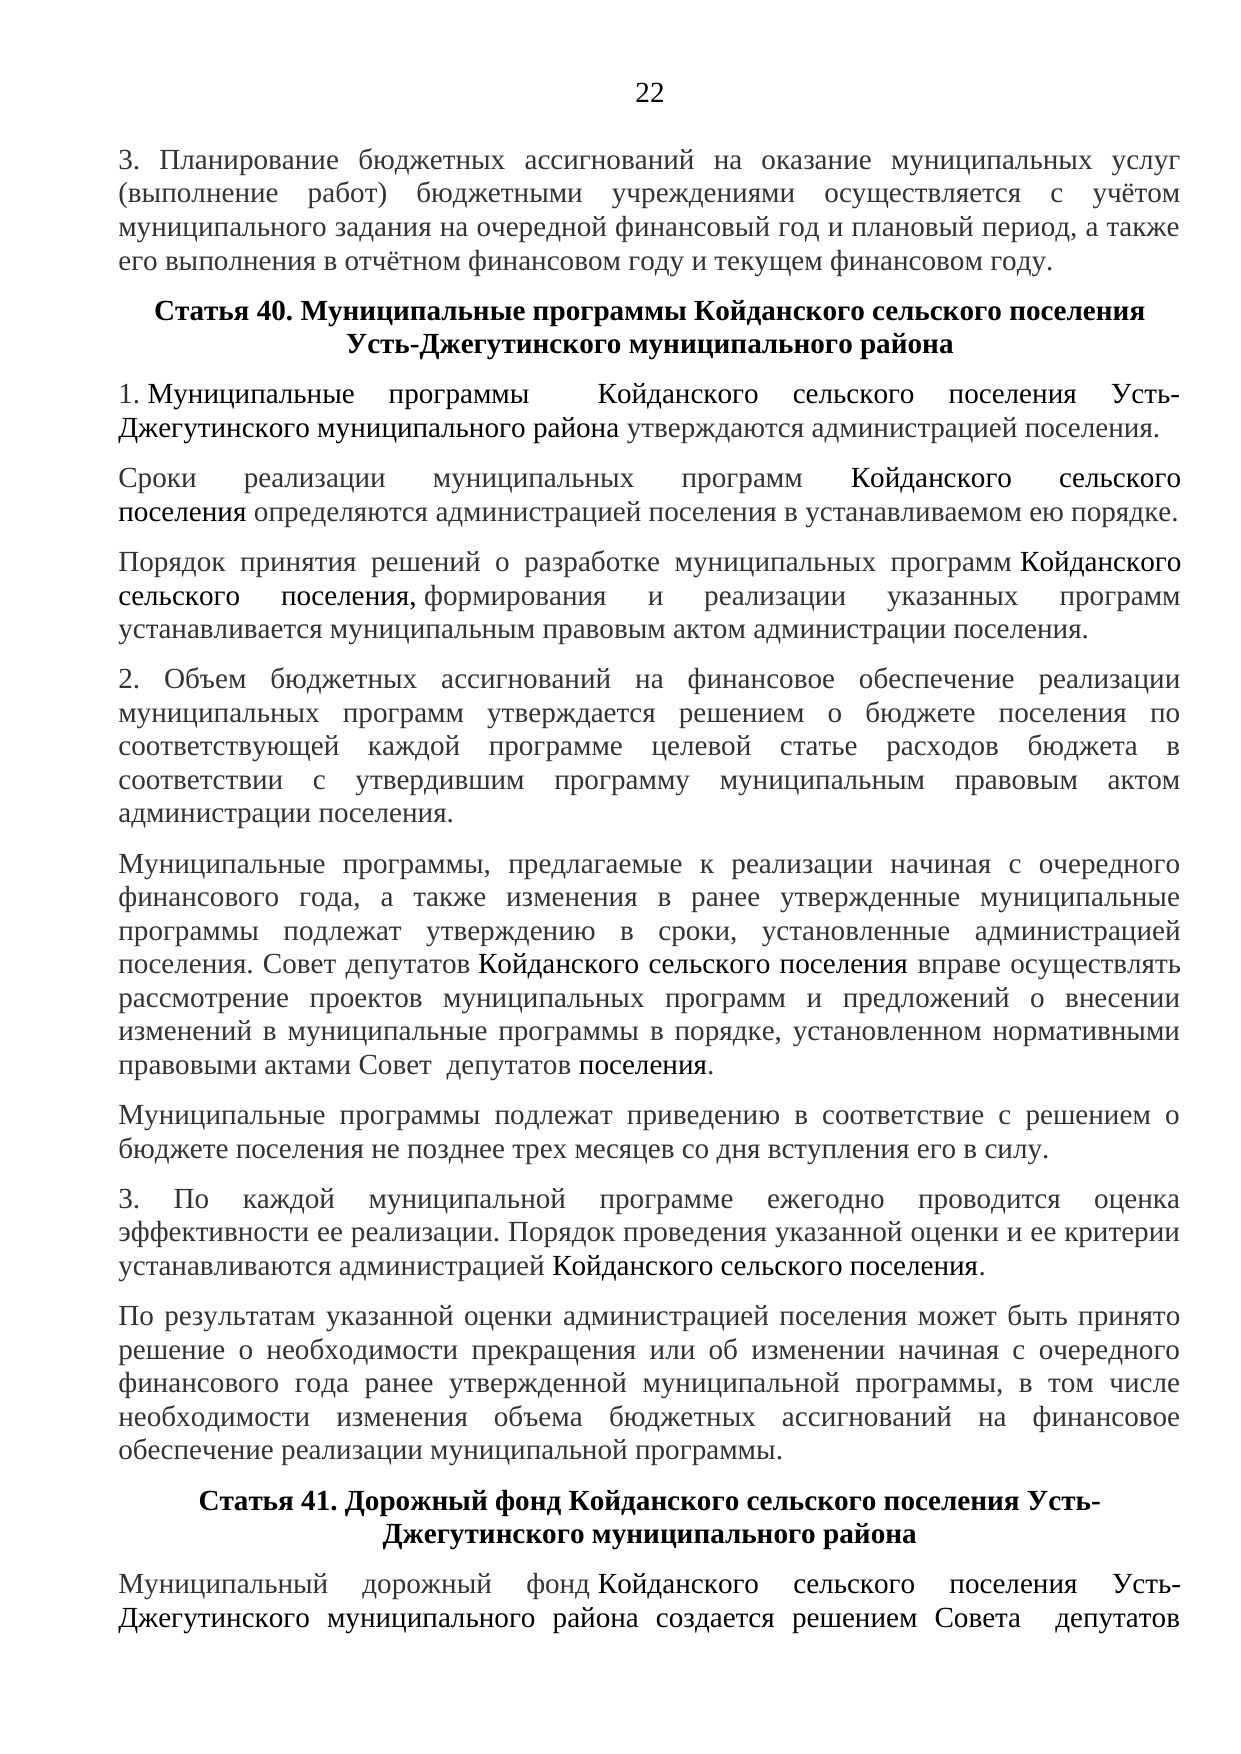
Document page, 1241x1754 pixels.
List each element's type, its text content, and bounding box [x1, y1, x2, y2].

text 2. Объем бюджетных ассигнований на финансовое обеспечение реализации муниципальных программ утверждается решением о бюджете поселения по соответствующей каждой программе целевой статье расходов бюджета в соответствии с утвердившим программу муниципальным правовым актом администрации поселения. [118, 661, 1181, 829]
text Сроки реализации муниципальных программ Койданского сельского поселения определяются администрацией поселения в устанавливаемом ею порядке. [118, 460, 1181, 527]
text Муниципальные программы подлежат приведению в соответствие с решением о бюджете поселения не позднее трех месяцев со дня вступления его в силу. [118, 1097, 1181, 1164]
text 1. Муниципальные программы Койданского сельского поселения Усть-Джегутинского муниципального района утверждаются администрацией поселения. [118, 377, 1181, 444]
text Статья 41. Дорожный фонд Койданского сельского поселения Усть-Джегутинского муниципального района [118, 1483, 1181, 1550]
text Статья 40. Муниципальные программы Койданского сельского поселения Усть-Джегутинского муниципального района [118, 293, 1181, 360]
text 3. Планирование бюджетных ассигнований на оказание муниципальных услуг (выполнение работ) бюджетными учреждениями осуществляется с учётом муниципального задания на очередной финансовый год и плановый период, а также его выполнения в отчётном финансовом году и текущем финансовом году. [118, 142, 1181, 276]
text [118, 1566, 1181, 1633]
text Порядок принятия решений о разработке муниципальных программ Койданского сельского поселения, формирования и реализации указанных программ устанавливается муниципальным правовым актом администрации поселения. [118, 544, 1181, 645]
text Муниципальные программы, предлагаемые к реализации начиная с очередного финансового года, а также изменения в ранее утвержденные муниципальные программы подлежат утверждению в сроки, установленные администрацией поселения. Совет депутатов Койданского сельского поселения вправе осуществлять рассмотрение проектов муниципальных программ и предложений о внесении изменений в муниципальные программы в порядке, установленном нормативными правовыми актами Совет депутатов поселения. [118, 846, 1181, 1081]
text По результатам указанной оценки администрацией поселения может быть принято решение о необходимости прекращения или об изменении начиная с очередного финансового года ранее утвержденной муниципальной программы, в том числе необходимости изменения объема бюджетных ассигнований на финансовое обеспечение реализации муниципальной программы. [118, 1298, 1181, 1466]
text 3. По каждой муниципальной программе ежегодно проводится оценка эффективности ее реализации. Порядок проведения указанной оценки и ее критерии устанавливаются администрацией Койданского сельского поселения. [118, 1181, 1181, 1282]
